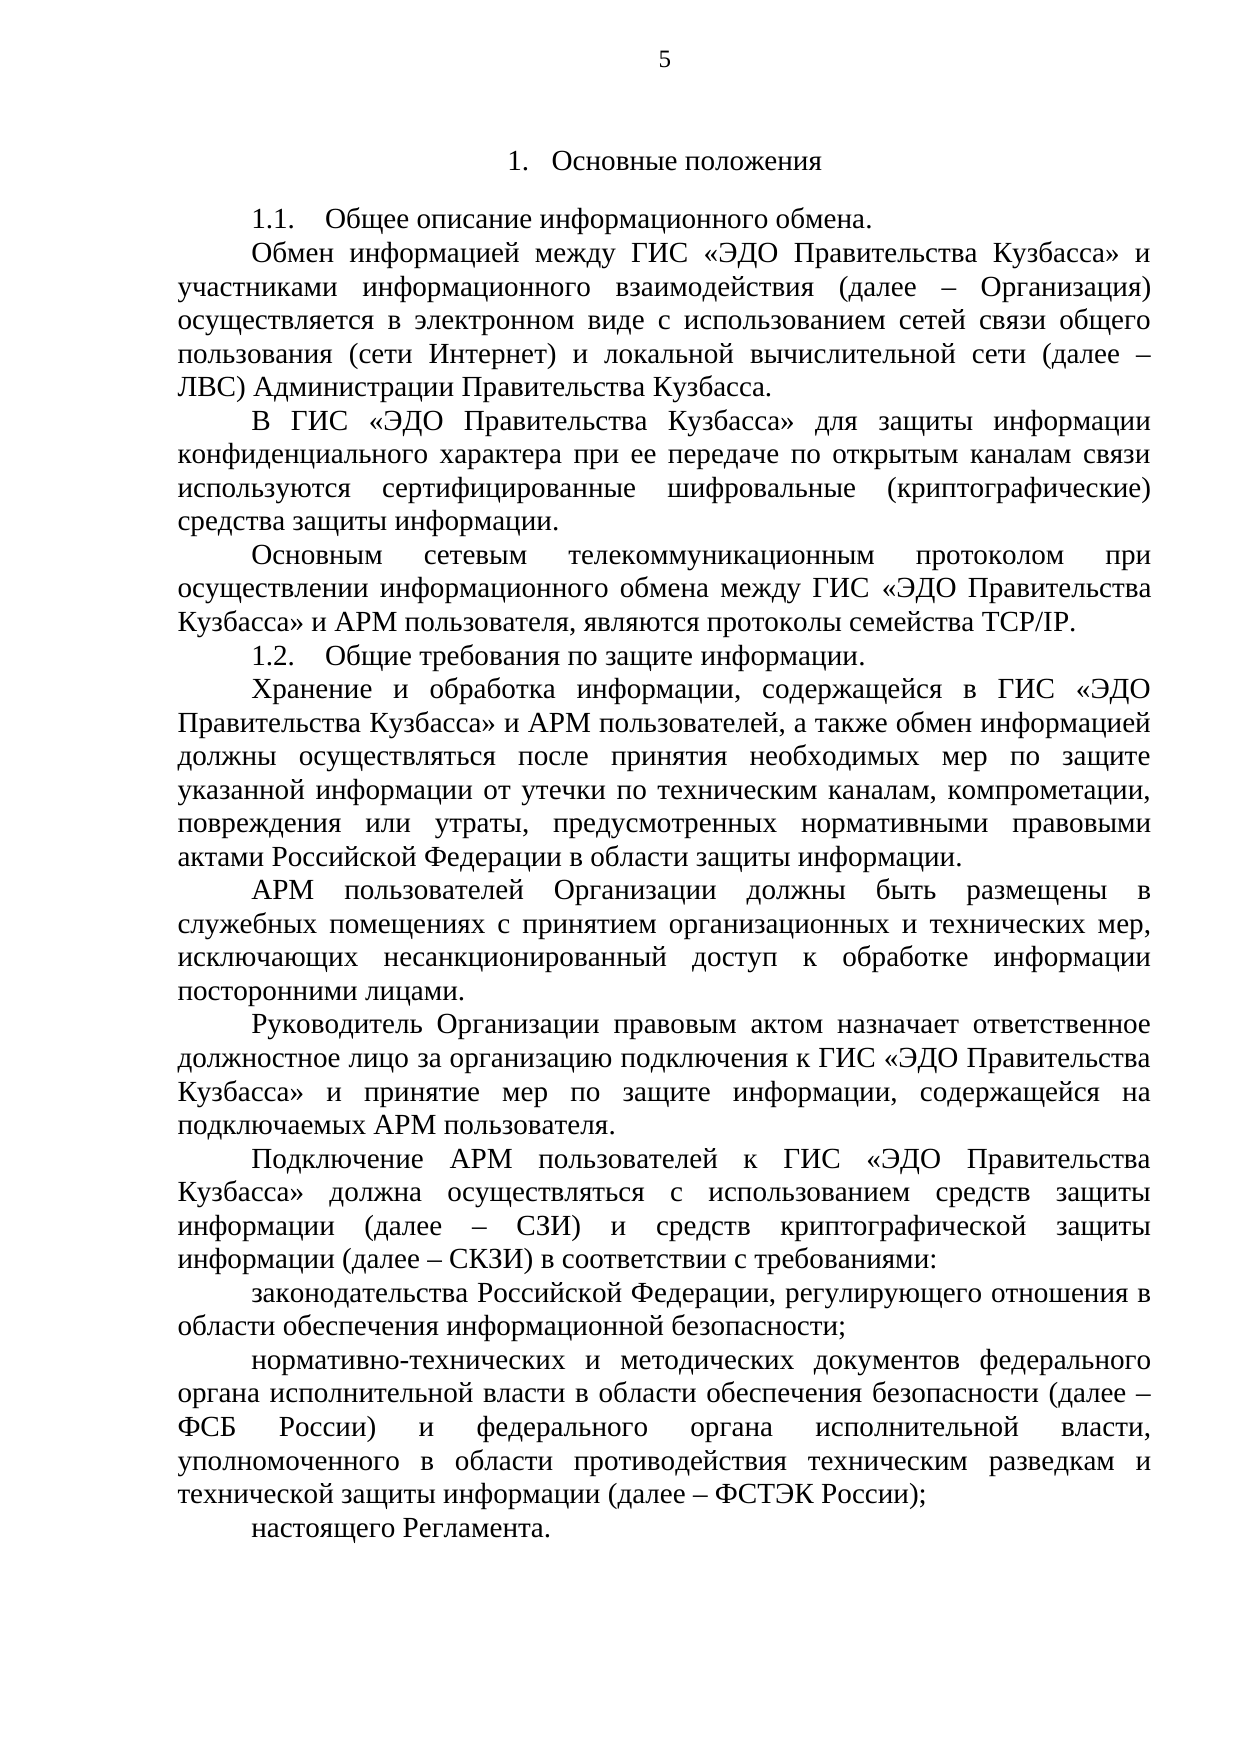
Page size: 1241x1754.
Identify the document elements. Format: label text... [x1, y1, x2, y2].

text Основным сетевым телекоммуникационным протоколом при осуществлении информационного обмена между ГИС «ЭДО Правительства Кузбасса» и АРМ пользователя, являются протоколы семейства TCP/IP. [177, 537, 1152, 638]
text Подключение АРМ пользователей к ГИС «ЭДО Правительства Кузбасса» должна осуществляться с использованием средств защиты информации (далее – СЗИ) и средств криптографической защиты информации (далее – СКЗИ) в соответствии с требованиями: [177, 1141, 1152, 1275]
text АРМ пользователей Организации должны быть размещены в служебных помещениях с принятием организационных и технических мер, исключающих несанкционированный доступ к обработке информации посторонними лицами. [177, 872, 1152, 1007]
list Общие требования по защите информации. [177, 638, 1152, 671]
text В ГИС «ЭДО Правительства Кузбасса» для защиты информации конфиденциального характера при ее передаче по открытым каналам связи используются сертифицированные шифровальные (криптографические) средства защиты информации. [177, 403, 1152, 537]
text Хранение и обработка информации, содержащейся в ГИС «ЭДО Правительства Кузбасса» и АРМ пользователей, а также обмен информацией должны осуществляться после принятия необходимых мер по защите указанной информации от утечки по техническим каналам, компрометации, повреждения или утраты, предусмотренных нормативными правовыми актами Российской Федерации в области защиты информации. [177, 671, 1152, 872]
text Руководитель Организации правовым актом назначает ответственное должностное лицо за организацию подключения к ГИС «ЭДО Правительства Кузбасса» и принятие мер по защите информации, содержащейся на подключаемых АРМ пользователя. [177, 1007, 1152, 1141]
text Обмен информацией между ГИС «ЭДО Правительства Кузбасса» и участниками информационного взаимодействия (далее – Организация) осуществляется в электронном виде с использованием сетей связи общего пользования (сети Интернет) и локальной вычислительной сети (далее – ЛВС) Администрации Правительства Кузбасса. [177, 235, 1152, 403]
text нормативно-технических и методических документов федерального органа исполнительной власти в области обеспечения безопасности (далее – ФСБ России) и федерального органа исполнительной власти, уполномоченного в области противодействия техническим разведкам и технической защиты информации (далее – ФСТЭК России); [177, 1342, 1152, 1510]
list Общее описание информационного обмена. [177, 202, 1152, 235]
text законодательства Российской Федерации, регулирующего отношения в области обеспечения информационной безопасности; [177, 1275, 1152, 1342]
text настоящего Регламента. [177, 1510, 1152, 1543]
subtitle Основные положения [177, 143, 1152, 177]
